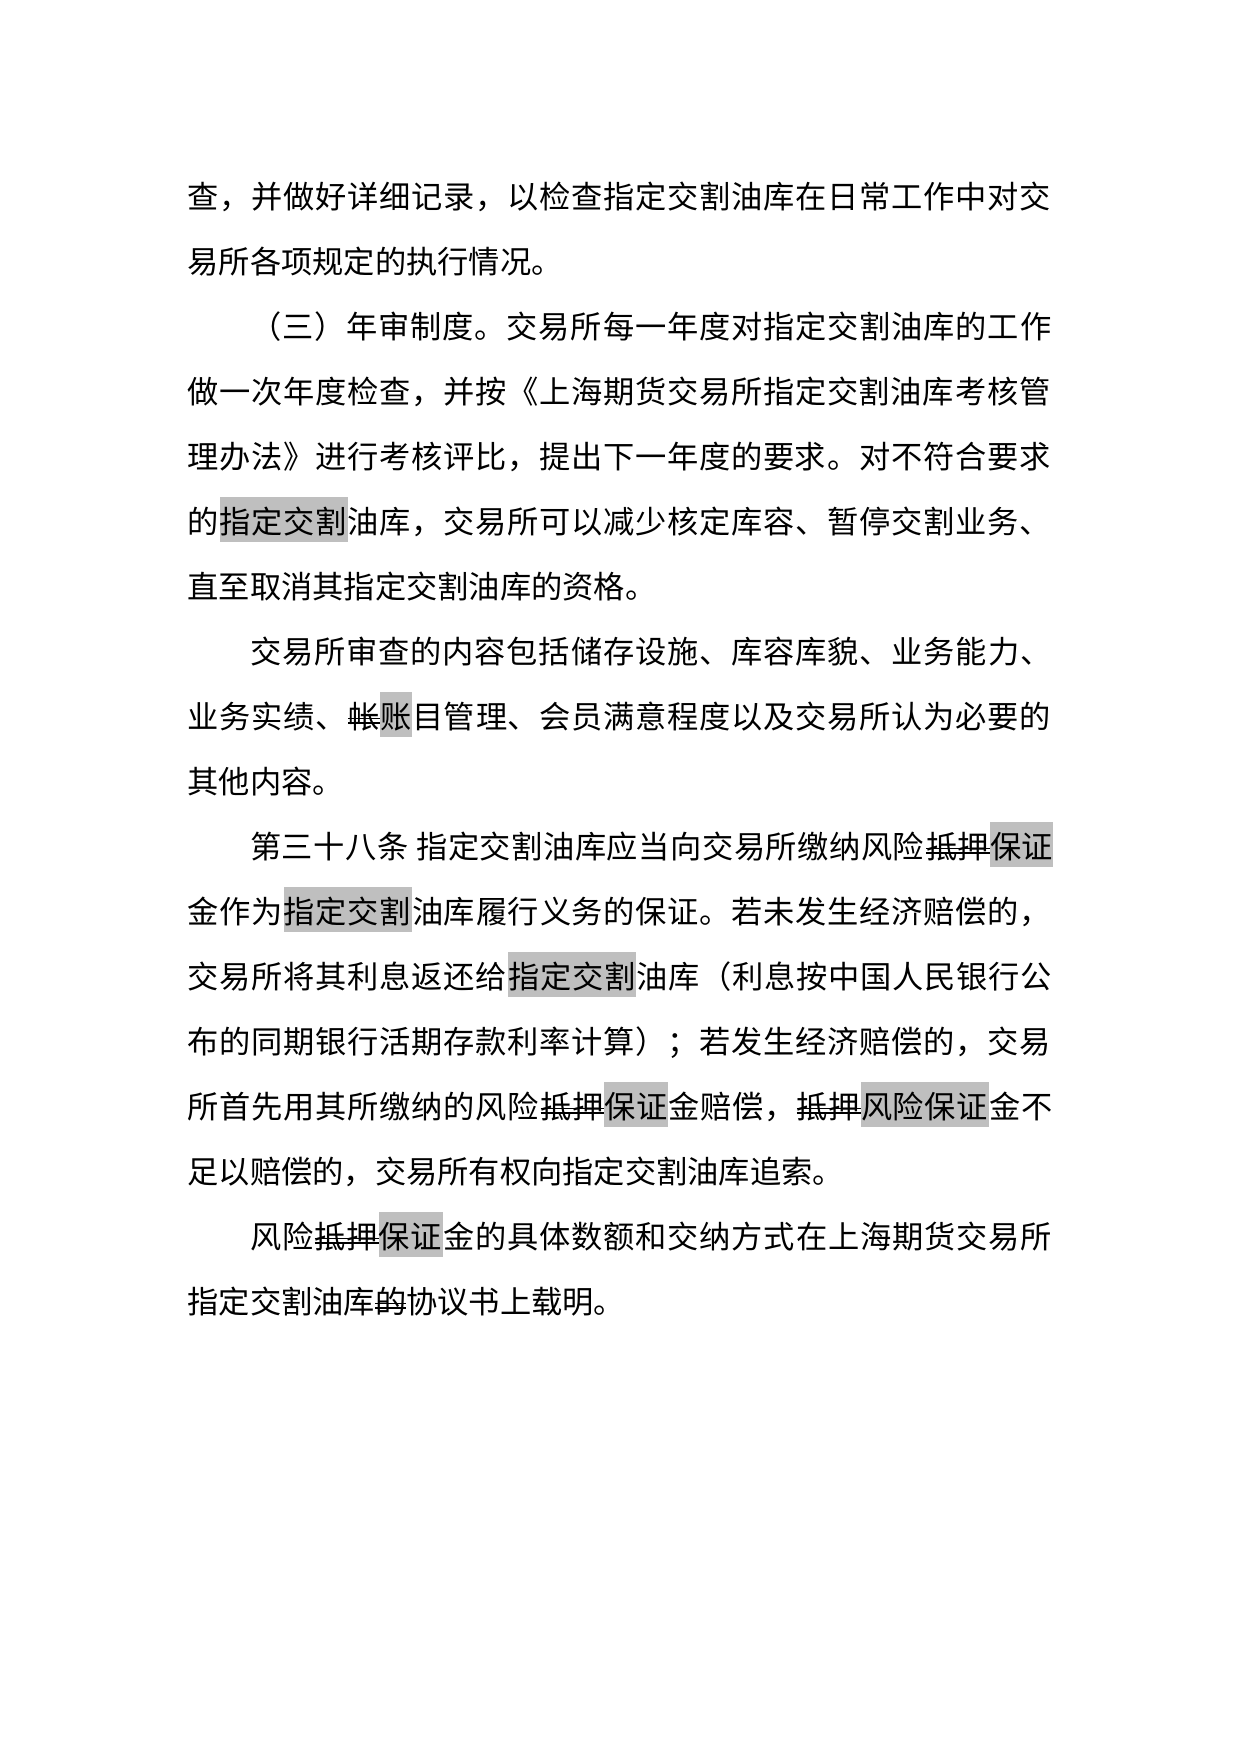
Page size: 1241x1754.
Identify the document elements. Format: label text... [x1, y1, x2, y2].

text 第三十八条 指定交割油库应当向交易所缴纳风险抵押保证金作为指定交割油库履行义务的保证。若未发生经济赔偿的，交易所将其利息返还给指定交割油库（利息按中国人民银行公布的同期银行活期存款利率计算）；若发生经济赔偿的，交易所首先用其所缴纳的风险抵押保证金赔偿，抵押风险保证金不足以赔偿的，交易所有权向指定交割油库追索。 [187, 812, 1053, 1202]
text 交易所审查的内容包括储存设施、库容库貌、业务能力、业务实绩、帐账目管理、会员满意程度以及交易所认为必要的其他内容。 [187, 617, 1053, 812]
text （三）年审制度。交易所每一年度对指定交割油库的工作做一次年度检查，并按《上海期货交易所指定交割油库考核管理办法》进行考核评比，提出下一年度的要求。对不符合要求的指定交割油库，交易所可以减少核定库容、暂停交割业务、直至取消其指定交割油库的资格。 [187, 292, 1053, 617]
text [187, 162, 1053, 292]
text 风险抵押保证金的具体数额和交纳方式在上海期货交易所指定交割油库的协议书上载明。 [187, 1202, 1053, 1332]
